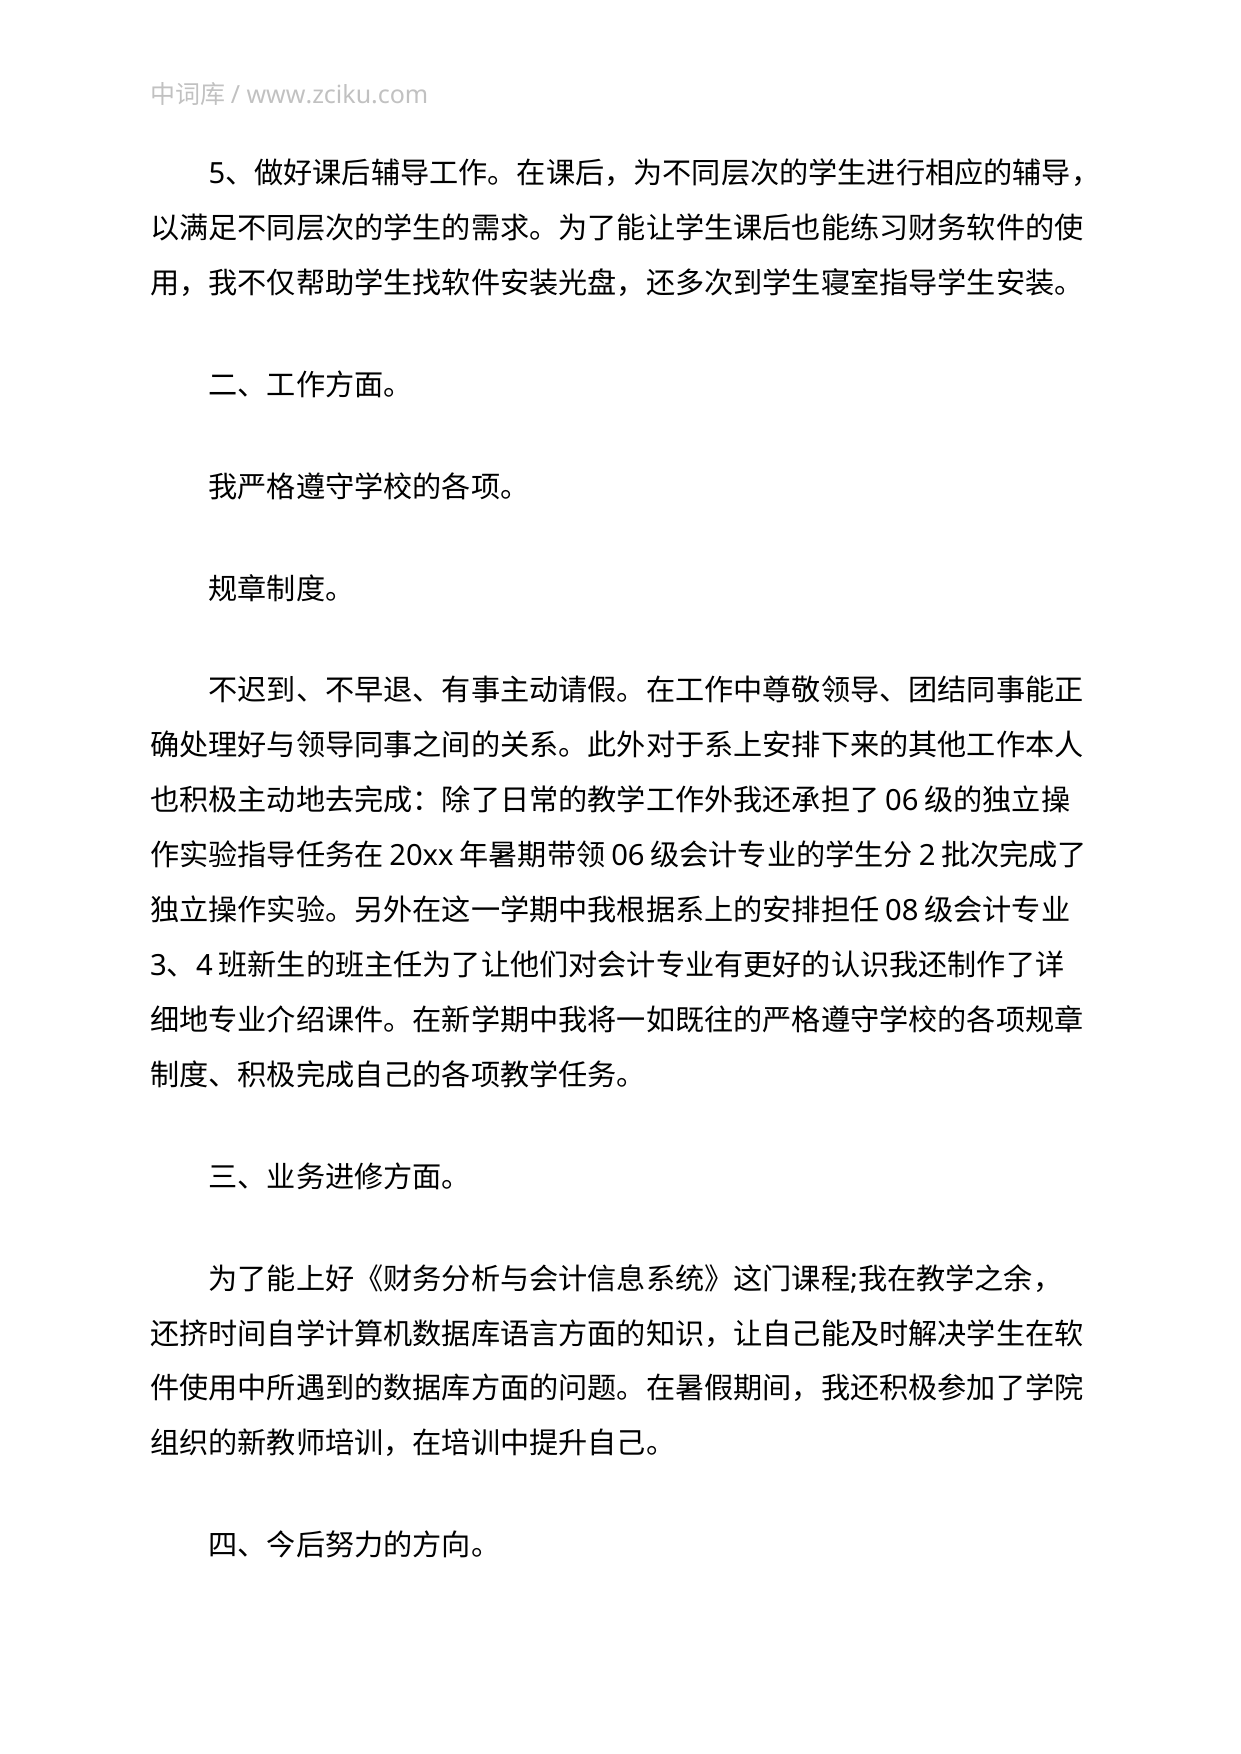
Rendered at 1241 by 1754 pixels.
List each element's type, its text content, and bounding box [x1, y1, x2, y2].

text 不迟到、不早退、有事主动请假。在工作中尊敬领导、团结同事能正确处理好与领导同事之间的关系。此外对于系上安排下来的其他工作本人也积极主动地去完成：除了日常的教学工作外我还承担了06级的独立操作实验指导任务在20xx年暑期带领06级会计专业的学生分2批次完成了独立操作实验。另外在这一学期中我根据系上的安排担任08级会计专业3、4班新生的班主任为了让他们对会计专业有更好的认识我还制作了详细地专业介绍课件。在新学期中我将一如既往的严格遵守学校的各项规章制度、积极完成自己的各项教学任务。 [150, 667, 1090, 1094]
text 我严格遵守学校的各项。 [150, 463, 1090, 506]
text 为了能上好《财务分析与会计信息系统》这门课程;我在教学之余，还挤时间自学计算机数据库语言方面的知识，让自己能及时解决学生在软件使用中所遇到的数据库方面的问题。在暑假期间，我还积极参加了学院组织的新教师培训，在培训中提升自己。 [150, 1255, 1090, 1462]
text 二、工作方面。 [150, 362, 1090, 404]
text 三、业务进修方面。 [150, 1153, 1090, 1196]
text 四、今后努力的方向。 [150, 1522, 1090, 1564]
text 5、做好课后辅导工作。在课后，为不同层次的学生进行相应的辅导，以满足不同层次的学生的需求。为了能让学生课后也能练习财务软件的使用，我不仅帮助学生找软件安装光盘，还多次到学生寝室指导学生安装。 [150, 150, 1090, 302]
text 规章制度。 [150, 565, 1090, 607]
